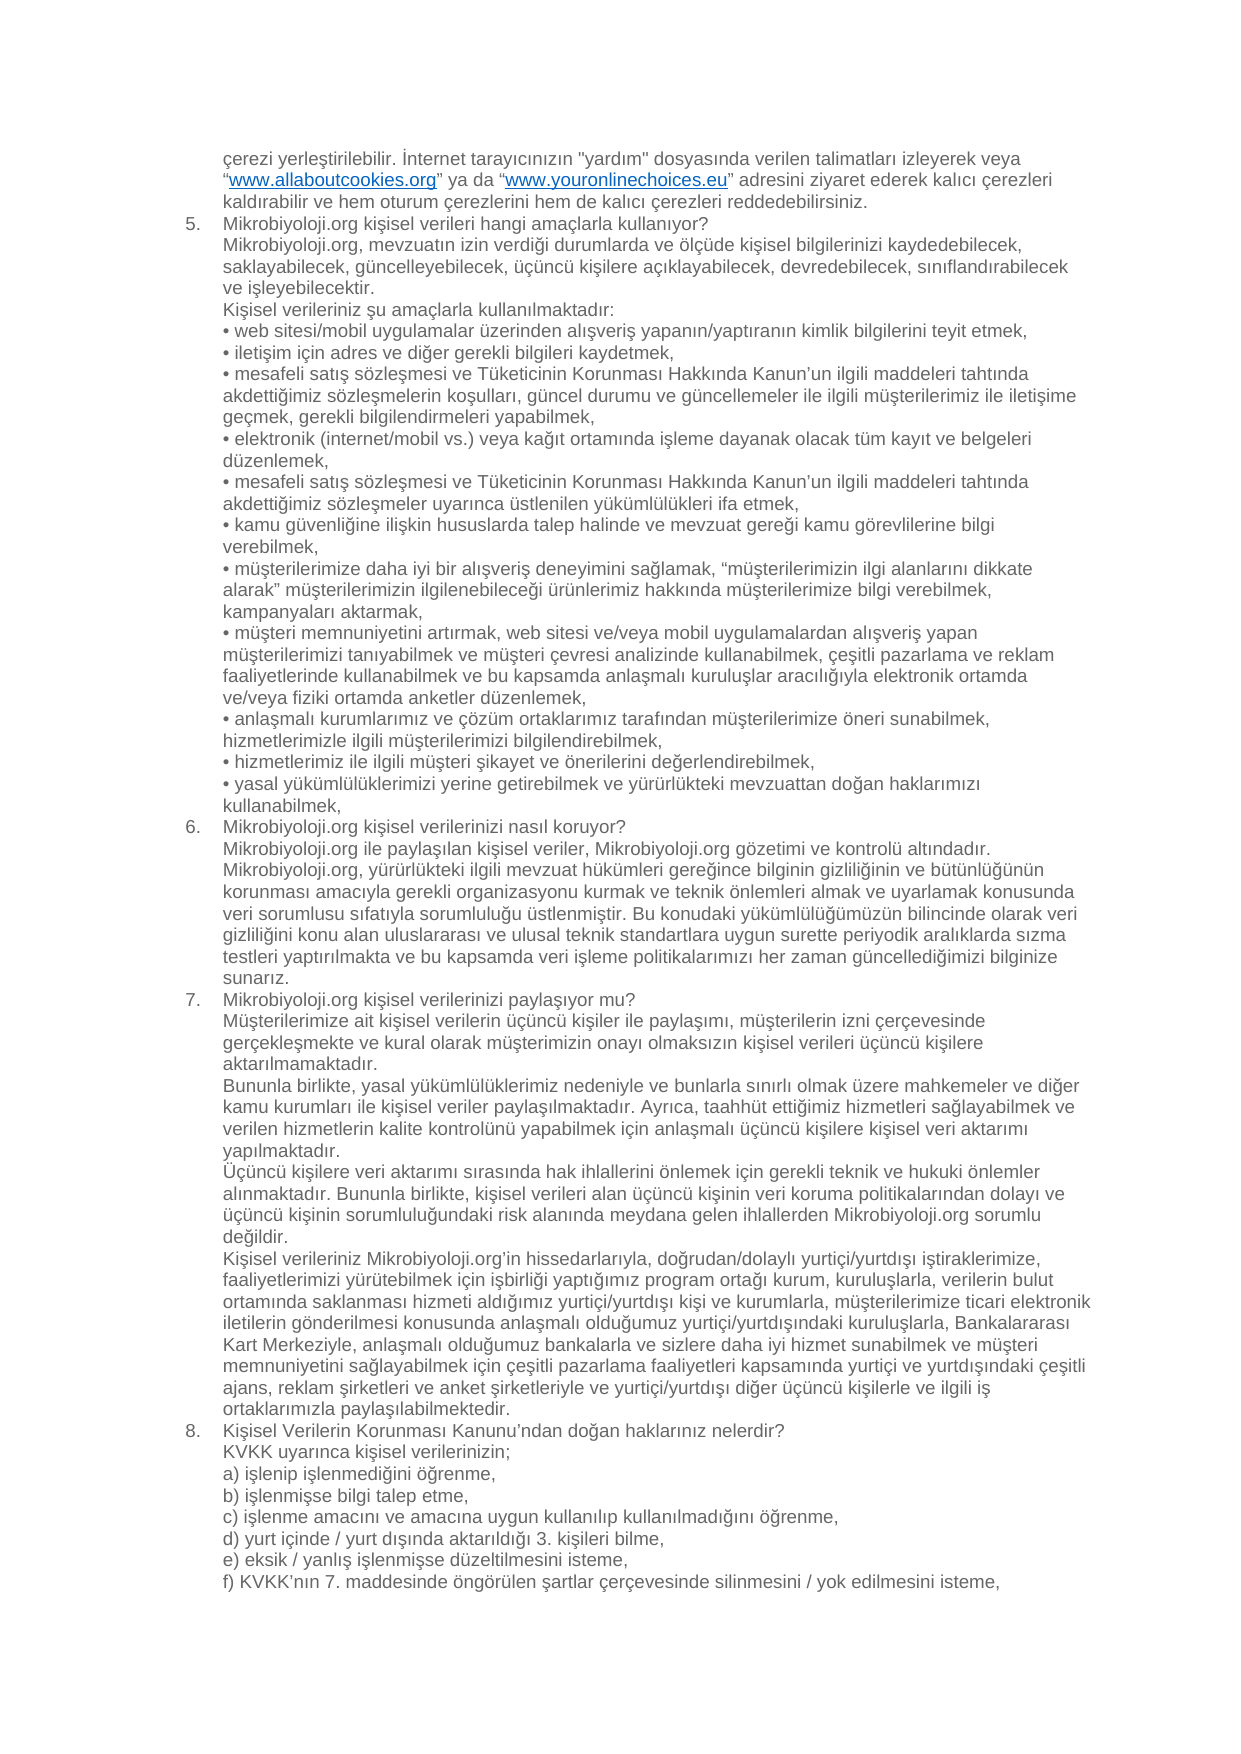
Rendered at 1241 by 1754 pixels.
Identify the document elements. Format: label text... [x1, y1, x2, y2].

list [185, 1420, 1093, 1592]
list Mikrobiyoloji.org kişisel verilerinizi nasıl koruyor? Mikrobiyoloji.org ile paylaşılan kişisel veriler, Mikrobiyoloji.org gözetimi ve kontrolü altındadır. Mikrobiyoloji.org, yürürlükteki ilgili mevzuat hükümleri gereğince bilginin gizliliğinin ve bütünlüğünün korunması amacıyla gerekli organizasyonu kurmak ve teknik önlemleri almak ve uyarlamak konusunda veri sorumlusu sıfatıyla sorumluluğu üstlenmiştir. Bu konudaki yükümlülüğümüzün bilincinde olarak veri gizliliğini konu alan uluslararası ve ulusal teknik standartlara uygun surette periyodik aralıklarda sızma testleri yaptırılmakta ve bu kapsamda veri işleme politikalarımızı her zaman güncellediğimizi bilginize sunarız. [185, 816, 1093, 988]
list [185, 148, 1093, 212]
list Mikrobiyoloji.org kişisel verileri hangi amaçlarla kullanıyor? Mikrobiyoloji.org, mevzuatın izin verdiği durumlarda ve ölçüde kişisel bilgilerinizi kaydedebilecek, saklayabilecek, güncelleyebilecek, üçüncü kişilere açıklayabilecek, devredebilecek, sınıflandırabilecek ve işleyebilecektir. Kişisel verileriniz şu amaçlarla kullanılmaktadır: • web sitesi/mobil uygulamalar üzerinden alışveriş yapanın/yaptıranın kimlik bilgilerini teyit etmek, • iletişim için adres ve diğer gerekli bilgileri kaydetmek, • mesafeli satış sözleşmesi ve Tüketicinin Korunması Hakkında Kanun’un ilgili maddeleri tahtında akdettiğimiz sözleşmelerin koşulları, güncel durumu ve güncellemeler ile ilgili müşterilerimiz ile iletişime geçmek, gerekli bilgilendirmeleri yapabilmek, • elektronik (internet/mobil vs.) veya kağıt ortamında işleme dayanak olacak tüm kayıt ve belgeleri düzenlemek, • mesafeli satış sözleşmesi ve Tüketicinin Korunması Hakkında Kanun’un ilgili maddeleri tahtında akdettiğimiz sözleşmeler uyarınca üstlenilen yükümlülükleri ifa etmek, • kamu güvenliğine ilişkin hususlarda talep halinde ve mevzuat gereği kamu görevlilerine bilgi verebilmek, • müşterilerimize daha iyi bir alışveriş deneyimini sağlamak, “müşterilerimizin ilgi alanlarını dikkate alarak” müşterilerimizin ilgilenebileceği ürünlerimiz hakkında müşterilerimize bilgi verebilmek, kampanyaları aktarmak, • müşteri memnuniyetini artırmak, web sitesi ve/veya mobil uygulamalardan alışveriş yapan müşterilerimizi tanıyabilmek ve müşteri çevresi analizinde kullanabilmek, çeşitli pazarlama ve reklam faaliyetlerinde kullanabilmek ve bu kapsamda anlaşmalı kuruluşlar aracılığıyla elektronik ortamda ve/veya fiziki ortamda anketler düzenlemek, • anlaşmalı kurumlarımız ve çözüm ortaklarımız tarafından müşterilerimize öneri sunabilmek, hizmetlerimizle ilgili müşterilerimizi bilgilendirebilmek, • hizmetlerimiz ile ilgili müşteri şikayet ve önerilerini değerlendirebilmek, • yasal yükümlülüklerimizi yerine getirebilmek ve yürürlükteki mevzuattan doğan haklarımızı kullanabilmek, [185, 212, 1093, 816]
list Mikrobiyoloji.org kişisel verilerinizi paylaşıyor mu? Müşterilerimize ait kişisel verilerin üçüncü kişiler ile paylaşımı, müşterilerin izni çerçevesinde gerçekleşmekte ve kural olarak müşterimizin onayı olmaksızın kişisel verileri üçüncü kişilere aktarılmamaktadır. Bununla birlikte, yasal yükümlülüklerimiz nedeniyle ve bunlarla sınırlı olmak üzere mahkemeler ve diğer kamu kurumları ile kişisel veriler paylaşılmaktadır. Ayrıca, taahhüt ettiğimiz hizmetleri sağlayabilmek ve verilen hizmetlerin kalite kontrolünü yapabilmek için anlaşmalı üçüncü kişilere kişisel veri aktarımı yapılmaktadır. Üçüncü kişilere veri aktarımı sırasında hak ihlallerini önlemek için gerekli teknik ve hukuki önlemler alınmaktadır. Bununla birlikte, kişisel verileri alan üçüncü kişinin veri koruma politikalarından dolayı ve üçüncü kişinin sorumluluğundaki risk alanında meydana gelen ihlallerden Mikrobiyoloji.org sorumlu değildir. Kişisel verileriniz Mikrobiyoloji.org’in hissedarlarıyla, doğrudan/dolaylı yurtiçi/yurtdışı iştiraklerimize, faaliyetlerimizi yürütebilmek için işbirliği yaptığımız program ortağı kurum, kuruluşlarla, verilerin bulut ortamında saklanması hizmeti aldığımız yurtiçi/yurtdışı kişi ve kurumlarla, müşterilerimize ticari elektronik iletilerin gönderilmesi konusunda anlaşmalı olduğumuz yurtiçi/yurtdışındaki kuruluşlarla, Bankalararası Kart Merkeziyle, anlaşmalı olduğumuz bankalarla ve sizlere daha iyi hizmet sunabilmek ve müşteri memnuniyetini sağlayabilmek için çeşitli pazarlama faaliyetleri kapsamında yurtiçi ve yurtdışındaki çeşitli ajans, reklam şirketleri ve anket şirketleriyle ve yurtiçi/yurtdışı diğer üçüncü kişilerle ve ilgili iş ortaklarımızla paylaşılabilmektedir. [185, 988, 1093, 1420]
